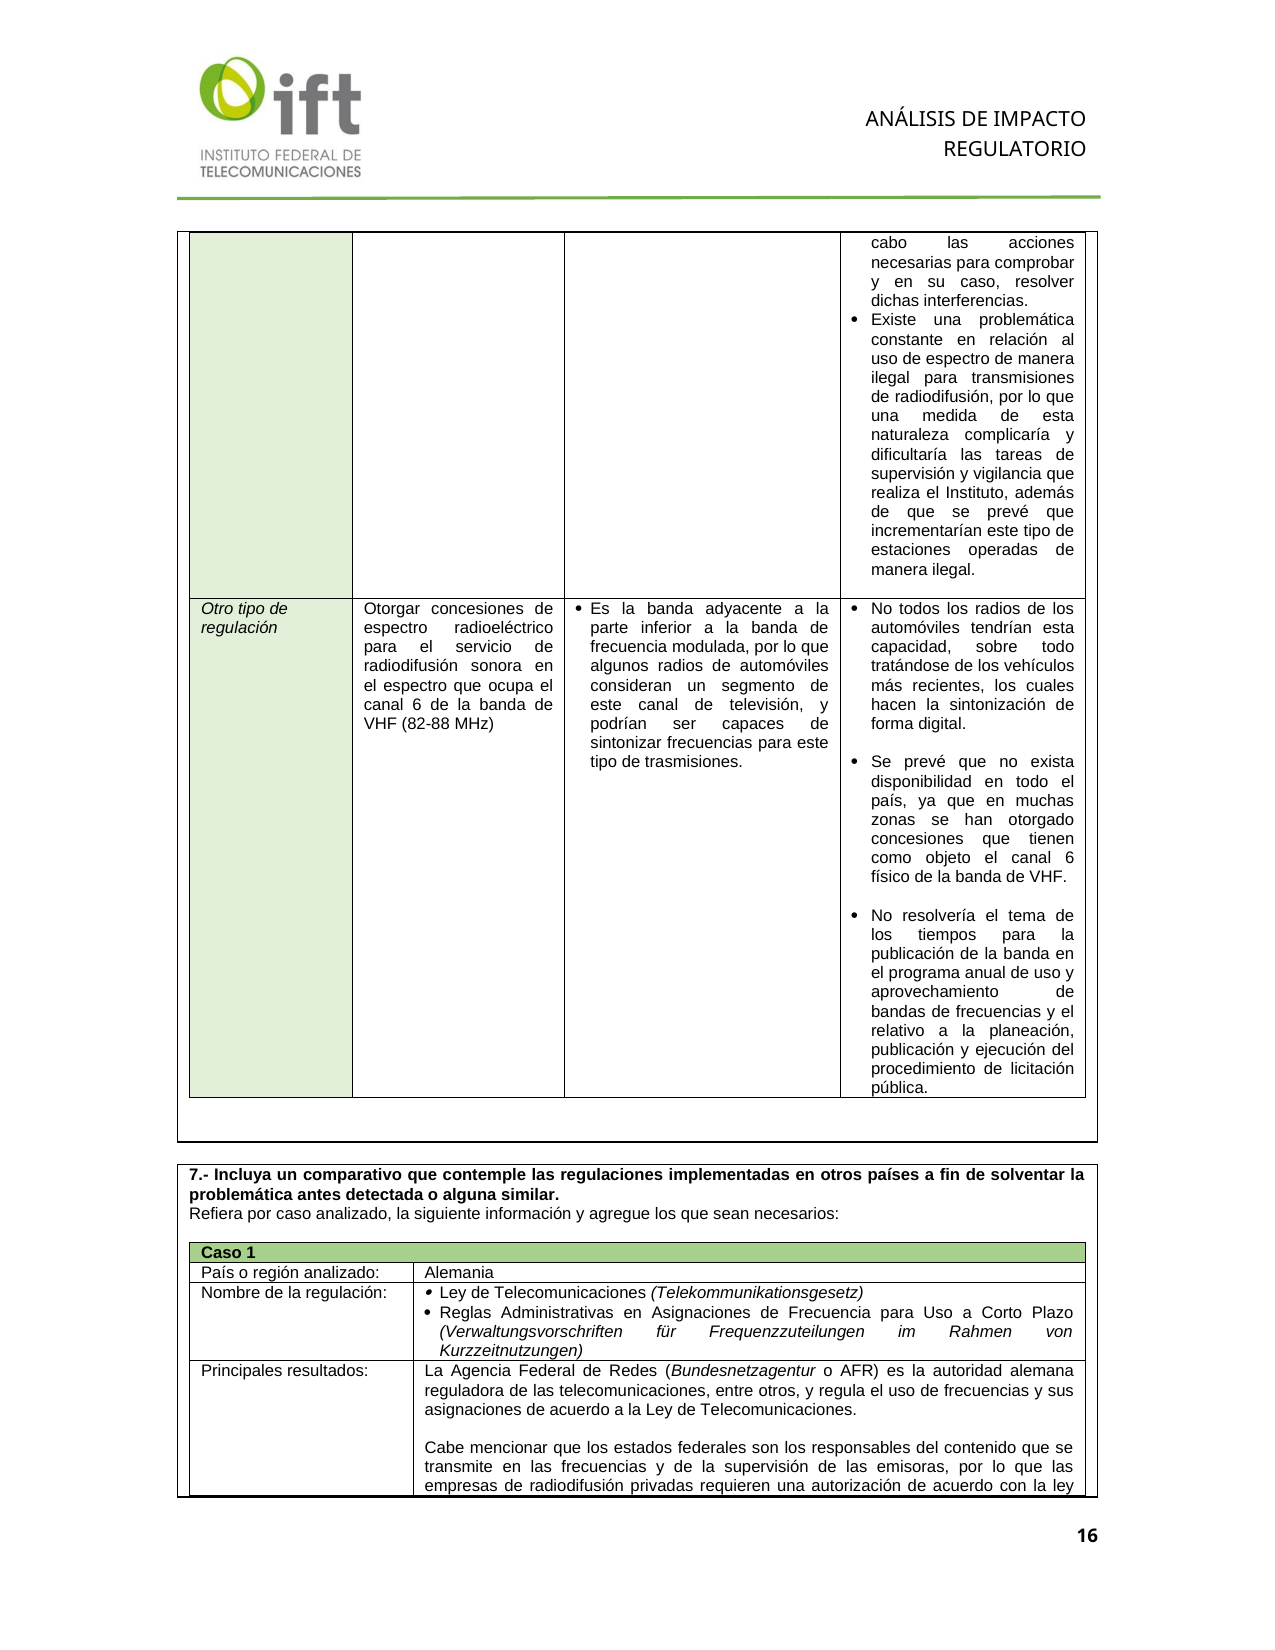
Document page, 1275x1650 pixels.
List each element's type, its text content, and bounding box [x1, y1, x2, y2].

picture [177, 52, 390, 196]
